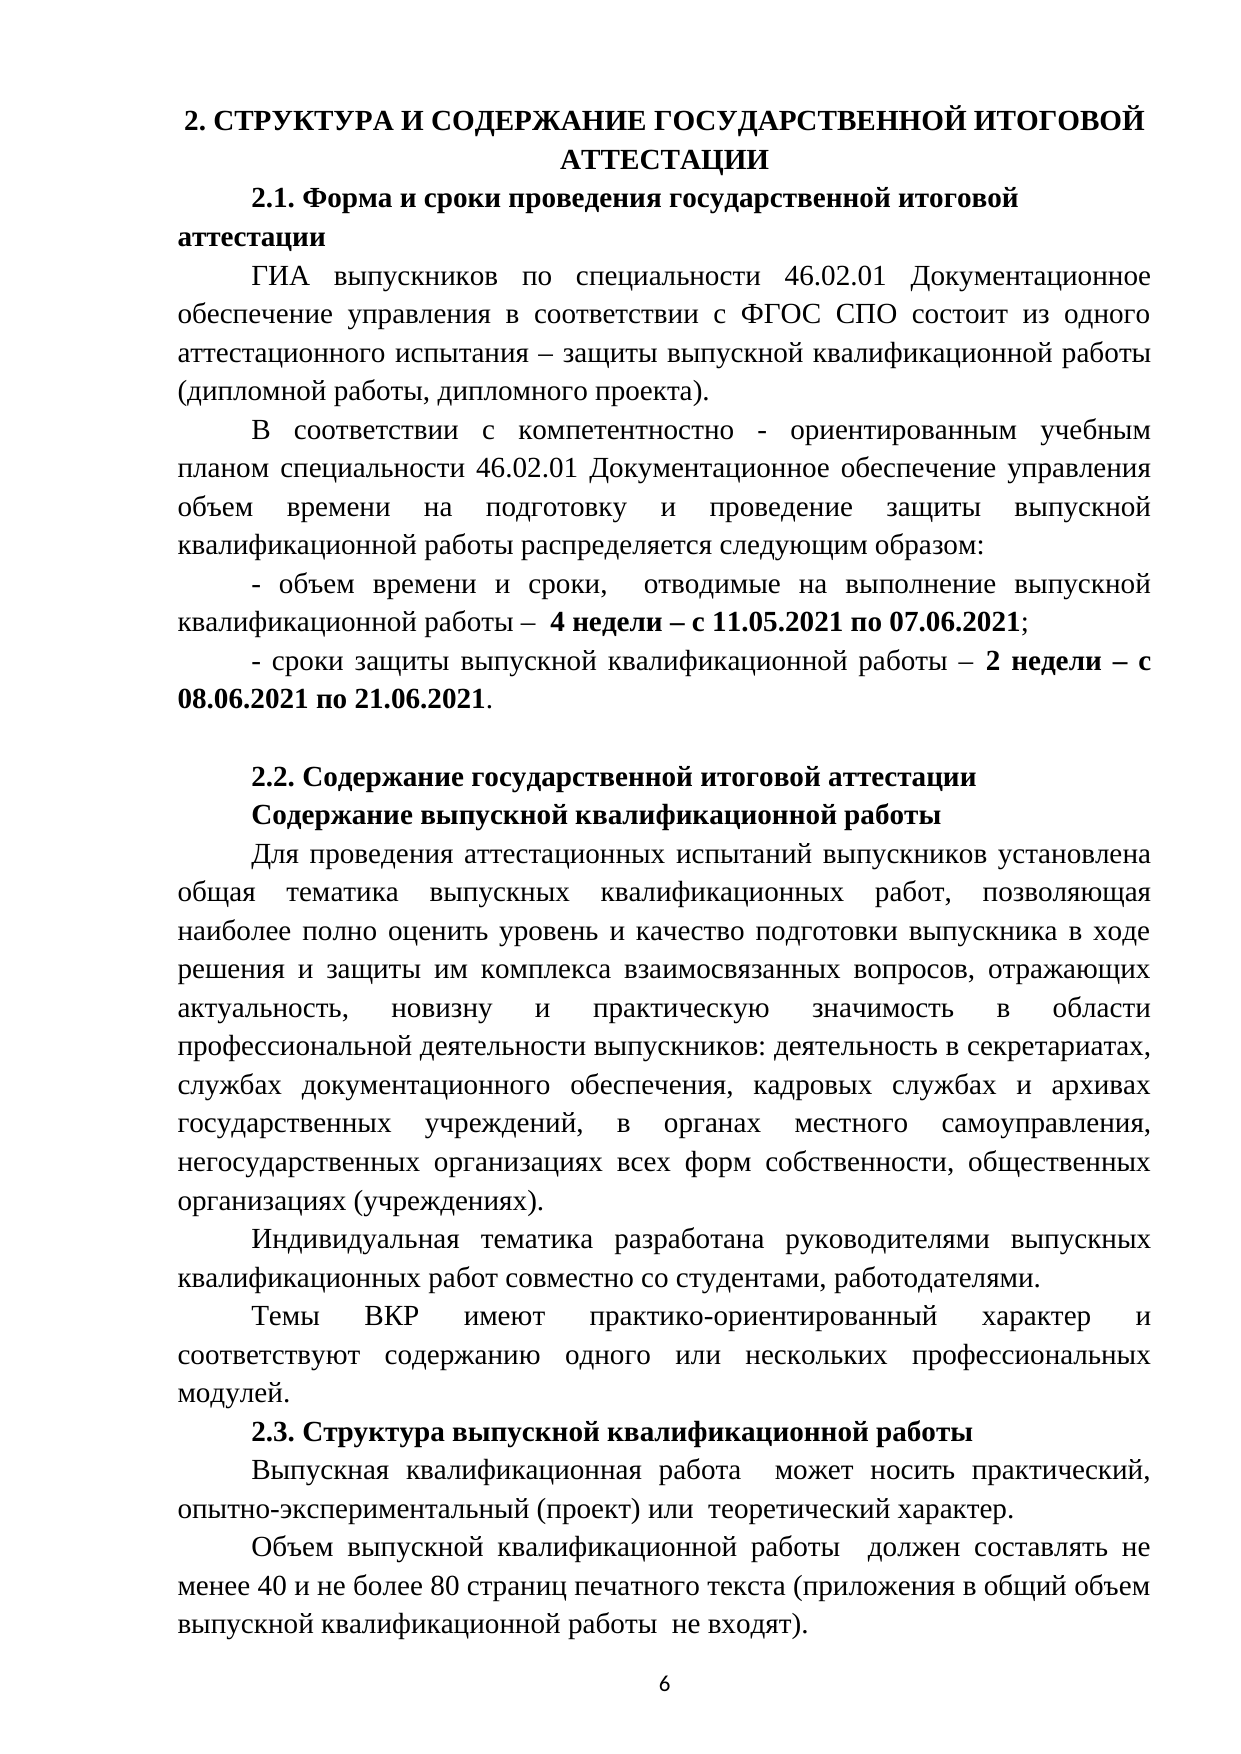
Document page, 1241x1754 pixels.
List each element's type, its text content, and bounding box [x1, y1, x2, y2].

text Темы ВКР имеют практико-ориентированный характер и соответствуют содержанию одного или нескольких профессиональных модулей. [177, 1298, 1152, 1409]
text - объем времени и сроки, отводимые на выполнение выпускной квалификационной работы – 4 недели – с 11.05.2021 по 07.06.2021; [177, 566, 1152, 638]
text В соответствии с компетентностно - ориентированным учебным планом специальности 46.02.01 Документационное обеспечение управления объем времени на подготовку и проведение защиты выпускной квалификационной работы распределяется следующим образом: [177, 412, 1152, 561]
text Объем выпускной квалификационной работы должен составлять не менее 40 и не более 80 страниц печатного текста (приложения в общий объем выпускной квалификационной работы не входят). [177, 1529, 1152, 1640]
subtitle 2. СТРУКТУРА И СОДЕРЖАНИЕ ГОСУДАРСТВЕННОЙ ИТОГОВОЙ АТТЕСТАЦИИ [177, 103, 1152, 176]
text 2.1. Форма и сроки проведения государственной итоговой аттестации [177, 181, 1152, 253]
text 2.2. Содержание государственной итоговой аттестации [177, 759, 1152, 792]
text ГИА выпускников по специальности 46.02.01 Документационное обеспечение управления в соответствии с ФГОС СПО состоит из одного аттестационного испытания – защиты выпускной квалификационной работы (дипломной работы, дипломного проекта). [177, 258, 1152, 407]
text Выпускная квалификационная работа может носить практический, опытно-экспериментальный (проект) или теоретический характер. [177, 1452, 1152, 1524]
text Индивидуальная тематика разработана руководителями выпускных квалификационных работ совместно со студентами, работодателями. [177, 1221, 1152, 1293]
text Содержание выпускной квалификационной работы [177, 797, 1152, 831]
text Для проведения аттестационных испытаний выпускников установлена общая тематика выпускных квалификационных работ, позволяющая наиболее полно оценить уровень и качество подготовки выпускника в ходе решения и защиты им комплекса взаимосвязанных вопросов, отражающих актуальность, новизну и практическую значимость в области профессиональной деятельности выпускников: деятельность в секретариатах, службах документационного обеспечения, кадровых службах и архивах государственных учреждений, в органах местного самоуправления, негосударственных организациях всех форм собственности, общественных организациях (учреждениях). [177, 836, 1152, 1216]
text 2.3. Структура выпускной квалификационной работы [177, 1414, 1152, 1447]
text - сроки защиты выпускной квалификационной работы – 2 недели – с 08.06.2021 по 21.06.2021. [177, 643, 1152, 715]
